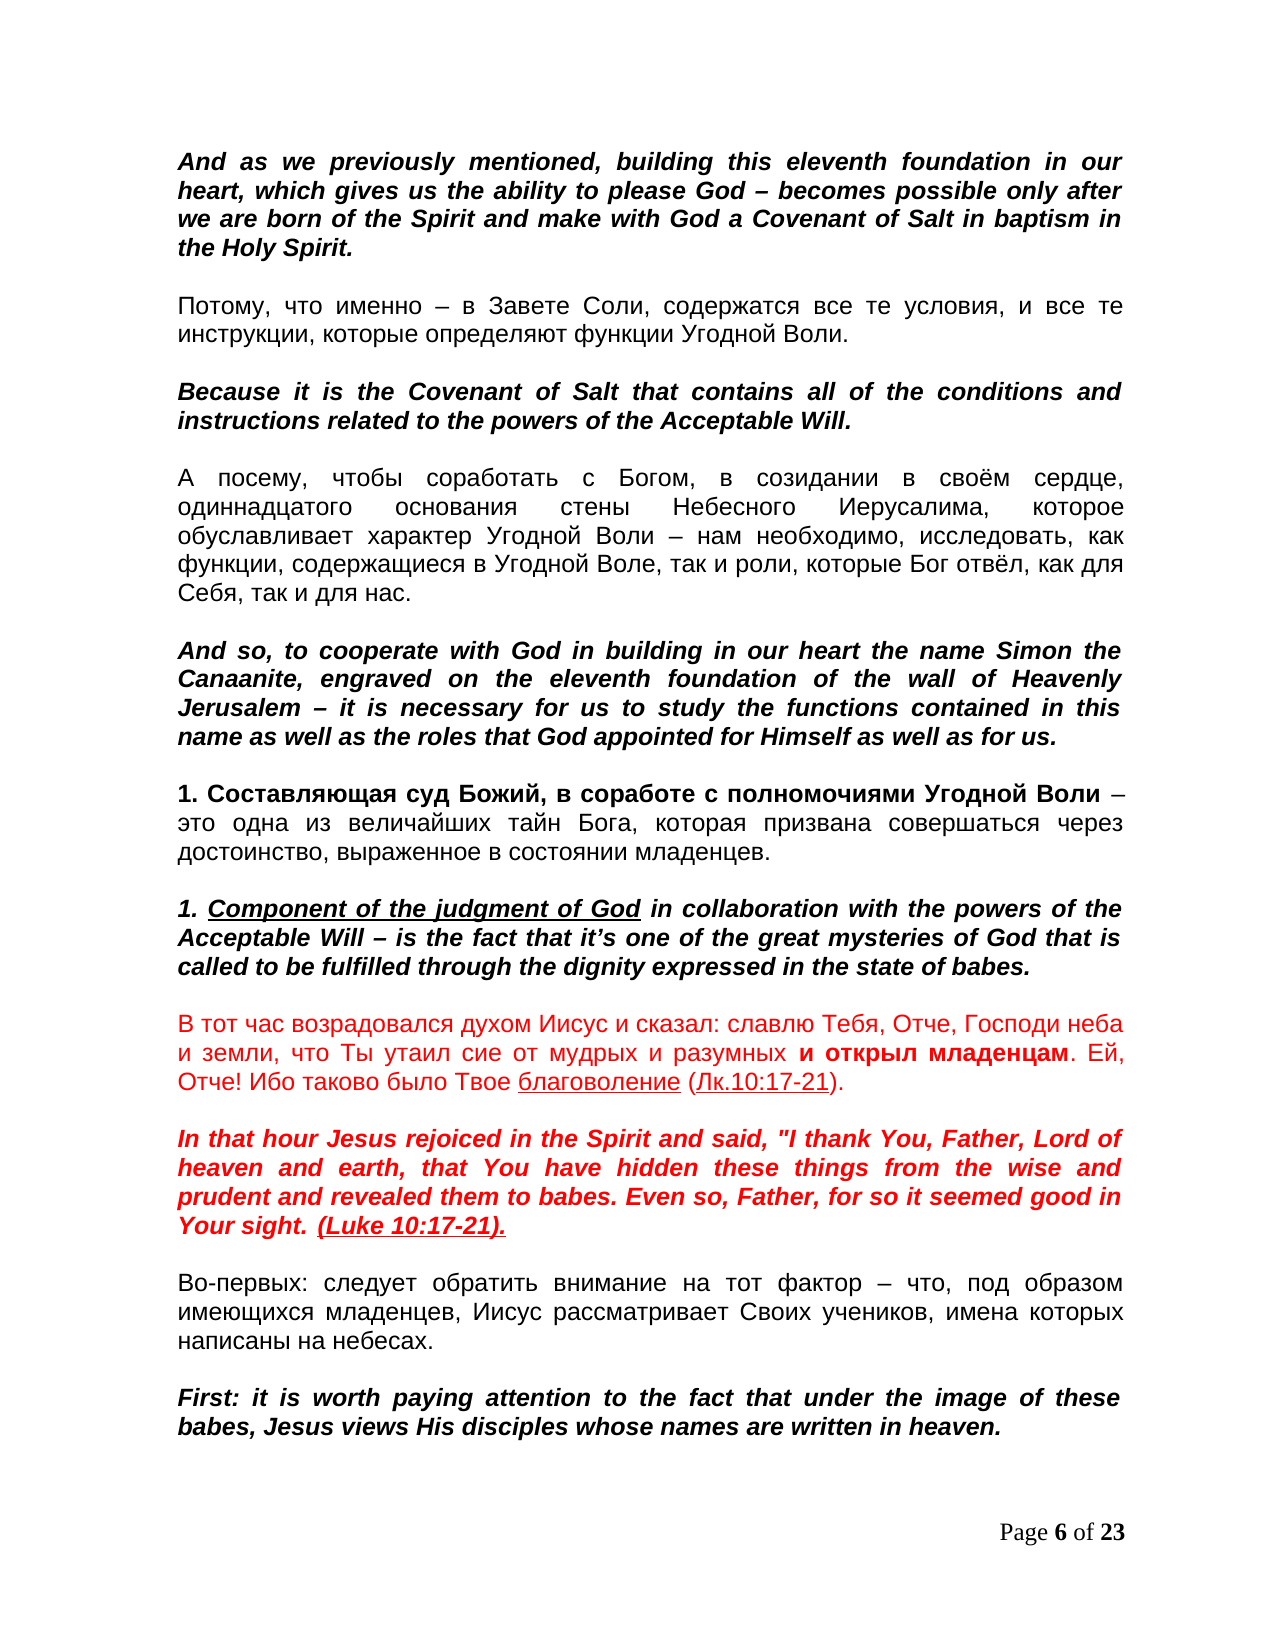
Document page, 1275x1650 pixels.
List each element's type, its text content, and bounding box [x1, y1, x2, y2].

text And so, to cooperate with God in building in our heart the name Simon the Canaanite, engraved on the eleventh foundation of the wall of Heavenly Jerusalem – it is necessary for us to study the functions contained in this name as well as the roles that God appointed for Himself as well as for us. [177, 636, 1125, 751]
text And as we previously mentioned, building this eleventh foundation in our heart, which gives us the ability to please God – becomes possible only after we are born of the Spirit and make with God a Covenant of Salt in baptism in the Holy Spirit. [177, 147, 1125, 262]
text Потому, что именно – в Завете Соли, содержатся все те условия, и все те инструкции, которые определяют функции Угодной Воли. [177, 291, 1125, 348]
text В тот час возрадовался духом Иисус и сказал: славлю Тебя, Отче, Господи неба и земли, что Ты утаил сие от мудрых и разумных и открыл младенцам. Ей, Отче! Ибо таково было Твое благоволение (Лк.10:17-21). [177, 1009, 1125, 1096]
text А посему, чтобы соработать с Богом, в созидании в своём сердце, одиннадцатого основания стены Небесного Иерусалима, которое обуславливает характер Угодной Воли – нам необходимо, исследовать, как функции, содержащиеся в Угодной Воле, так и роли, которые Бог отвёл, как для Себя, так и для нас. [177, 463, 1125, 607]
text In that hour Jesus rejoiced in the Spirit and said, "I thank You, Father, Lord of heaven and earth, that You have hidden these things from the wise and prudent and revealed them to babes. Even so, Father, for so it seemed good in Your sight. (Luke 10:17-21). [177, 1124, 1125, 1239]
text Во-первых: следует обратить внимание на тот фактор – что, под образом имеющихся младенцев, Иисус рассматривает Своих учеников, имена которых написаны на небесах. [177, 1268, 1125, 1354]
text Because it is the Covenant of Salt that contains all of the conditions and instructions related to the powers of the Acceptable Will. [177, 377, 1125, 434]
text First: it is worth paying attention to the fact that under the image of these babes, Jesus views His disciples whose names are written in heaven. [177, 1383, 1125, 1441]
text 1. Составляющая суд Божий, в соработе с полномочиями Угодной Воли – это одна из величайших тайн Бога, которая призвана совершаться через достоинство, выраженное в состоянии младенцев. [177, 779, 1125, 866]
text 1. Component of the judgment of God in collaboration with the powers of the Acceptable Will – is the fact that it’s one of the great mysteries of God that is called to be fulfilled through the dignity expressed in the state of babes. [177, 894, 1125, 981]
